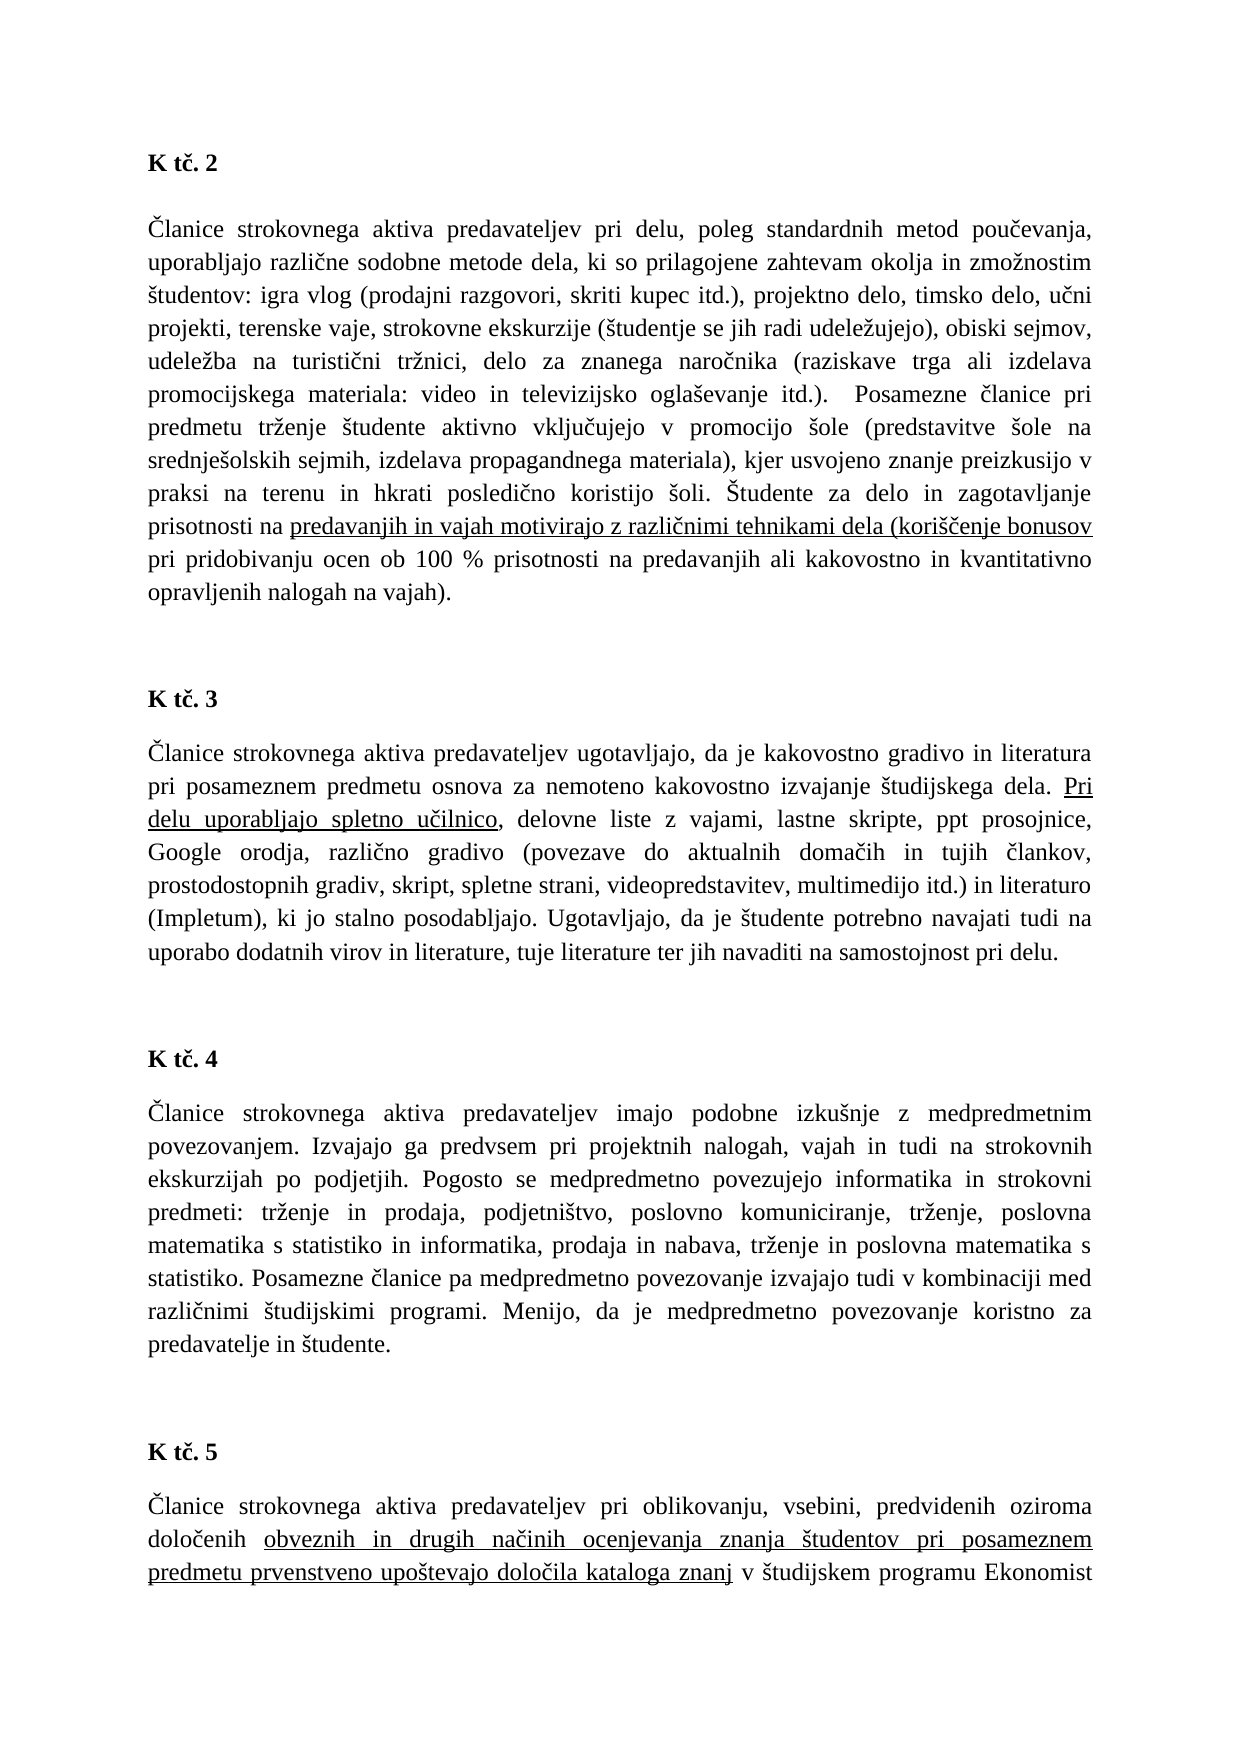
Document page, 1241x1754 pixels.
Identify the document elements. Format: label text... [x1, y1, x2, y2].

text K tč. 4 [148, 1044, 1093, 1073]
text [148, 1491, 1093, 1586]
text Članice strokovnega aktiva predavateljev ugotavljajo, da je kakovostno gradivo in literatura pri posameznem predmetu osnova za nemoteno kakovostno izvajanje študijskega dela. Pri delu uporabljajo spletno učilnico, delovne liste z vajami, lastne skripte, ppt prosojnice, Google orodja, različno gradivo (povezave do aktualnih domačih in tujih člankov, prostodostopnih gradiv, skript, spletne strani, videopredstavitev, multimedijo itd.) in literaturo (Impletum), ki jo stalno posodabljajo. Ugotavljajo, da je študente potrebno navajati tudi na uporabo dodatnih virov in literature, tuje literature ter jih navaditi na samostojnost pri delu. [148, 738, 1093, 965]
list K tč. 2 [148, 148, 1093, 176]
text Članice strokovnega aktiva predavateljev imajo podobne izkušnje z medpredmetnim povezovanjem. Izvajajo ga predvsem pri projektnih nalogah, vajah in tudi na strokovnih ekskurzijah po podjetjih. Pogosto se medpredmetno povezujejo informatika in strokovni predmeti: trženje in prodaja, podjetništvo, poslovno komuniciranje, trženje, poslovna matematika s statistiko in informatika, prodaja in nabava, trženje in poslovna matematika s statistiko. Posamezne članice pa medpredmetno povezovanje izvajajo tudi v kombinaciji med različnimi študijskimi programi. Menijo, da je medpredmetno povezovanje koristno za predavatelje in študente. [148, 1098, 1093, 1358]
list Članice strokovnega aktiva predavateljev pri delu, poleg standardnih metod poučevanja, uporabljajo različne sodobne metode dela, ki so prilagojene zahtevam okolja in zmožnostim študentov: igra vlog (prodajni razgovori, skriti kupec itd.), projektno delo, timsko delo, učni projekti, terenske vaje, strokovne ekskurzije (študentje se jih radi udeležujejo), obiski sejmov, udeležba na turistični tržnici, delo za znanega naročnika (raziskave trga ali izdelava promocijskega materiala: video in televizijsko oglaševanje itd.). Posamezne članice pri predmetu trženje študente aktivno vključujejo v promocijo šole (predstavitve šole na srednješolskih sejmih, izdelava propagandnega materiala), kjer usvojeno znanje preizkusijo v praksi na terenu in hkrati posledično koristijo šoli. Študente za delo in zagotavljanje prisotnosti na predavanjih in vajah motivirajo z različnimi tehnikami dela (koriščenje bonusov pri pridobivanju ocen ob 100 % prisotnosti na predavanjih ali kakovostno in kvantitativno opravljenih nalogah na vajah). [148, 214, 1093, 606]
text K tč. 5 [148, 1437, 1093, 1466]
text K tč. 3 [148, 684, 1093, 713]
